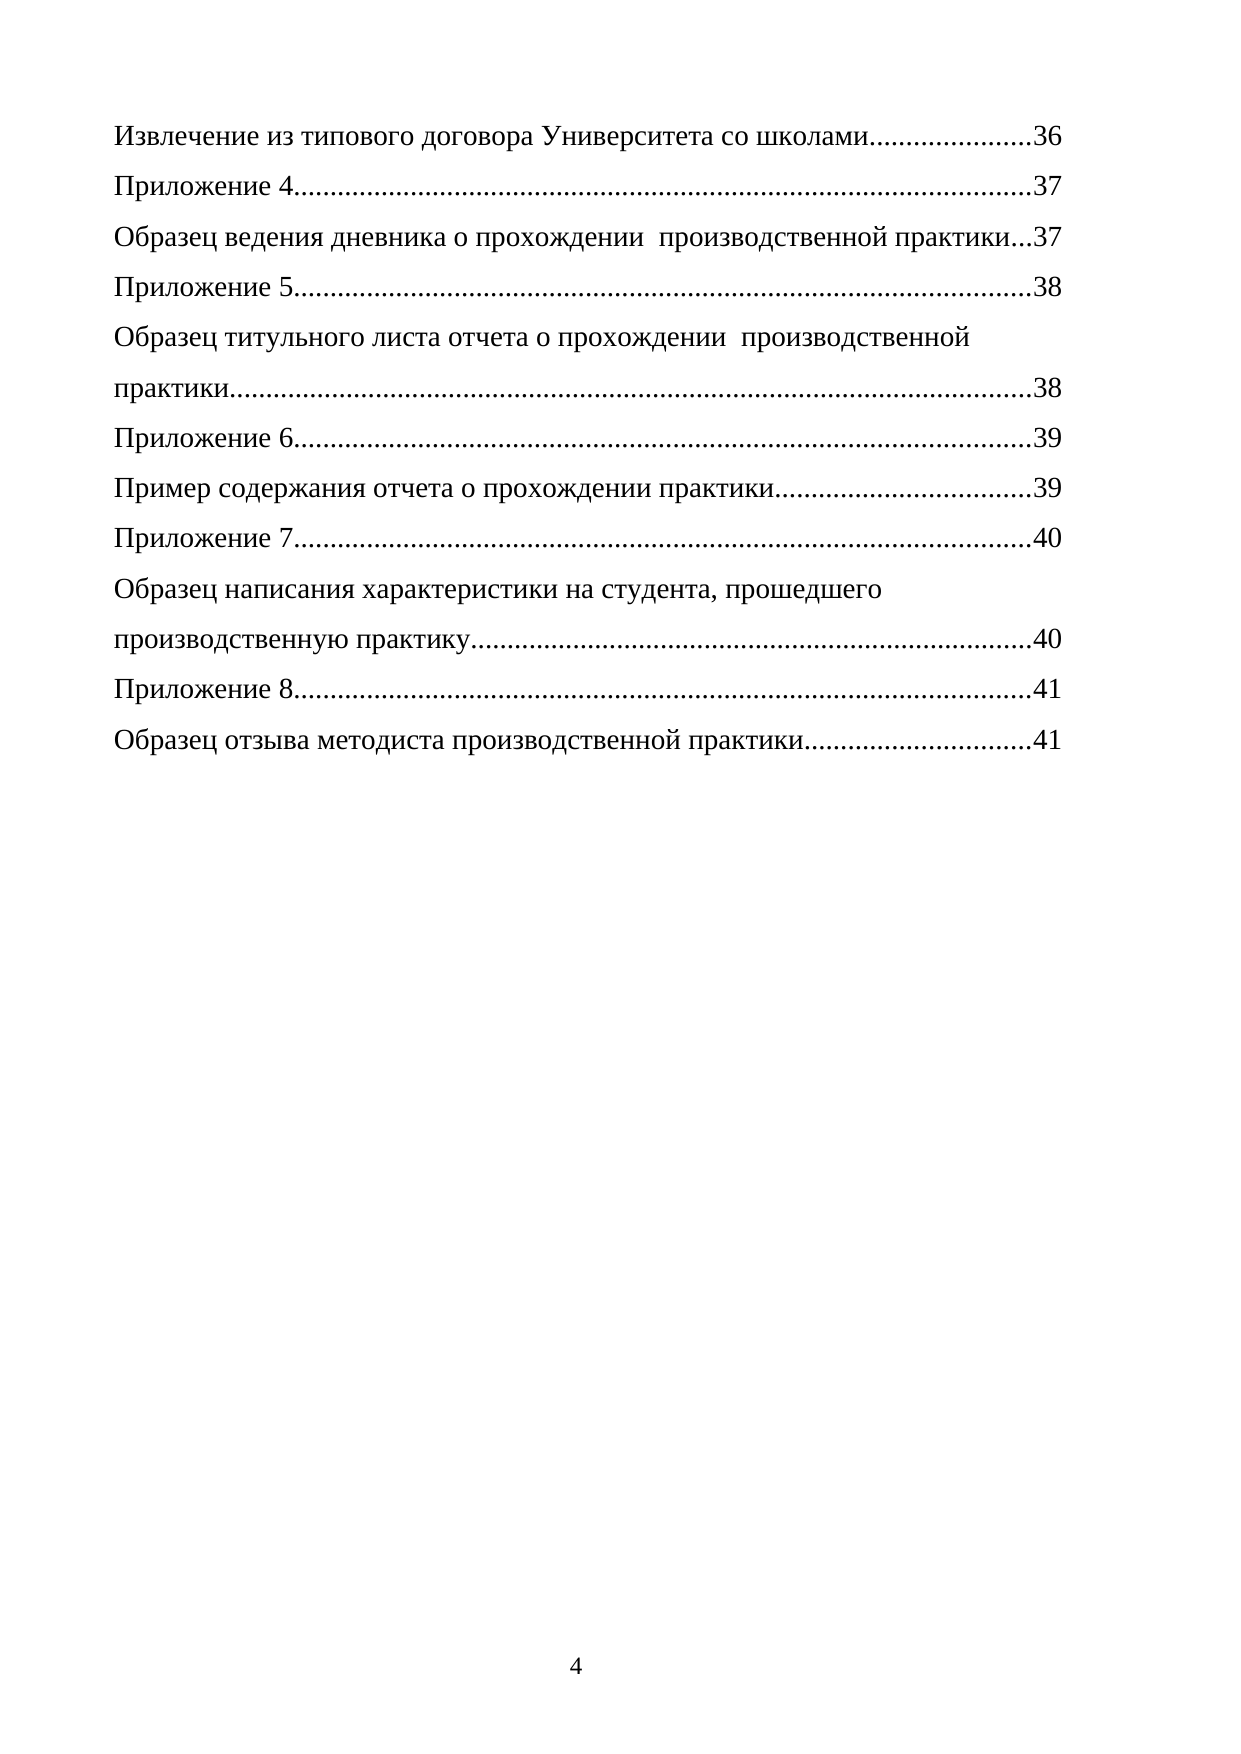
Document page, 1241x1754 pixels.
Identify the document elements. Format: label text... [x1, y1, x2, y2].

text Образец написания характеристики на студента, прошедшего производственную практику 40 [114, 571, 1063, 655]
text Приложение 8 41 [114, 672, 1063, 705]
text Приложение 4 37 [114, 168, 1063, 202]
text Образец отзыва методиста производственной практики 41 [114, 722, 1063, 755]
text Приложение 6 39 [114, 420, 1063, 453]
text Образец титульного листа отчета о прохождении производственной практики 38 [114, 319, 1063, 403]
text Извлечение из типового договора Университета со школами 36 [114, 118, 1063, 152]
text Приложение 7 40 [114, 521, 1063, 554]
text Приложение 5 38 [114, 269, 1063, 303]
text Пример содержания отчета о прохождении практики 39 [114, 470, 1063, 504]
text Образец ведения дневника о прохождении производственной практики 37 [114, 219, 1063, 252]
